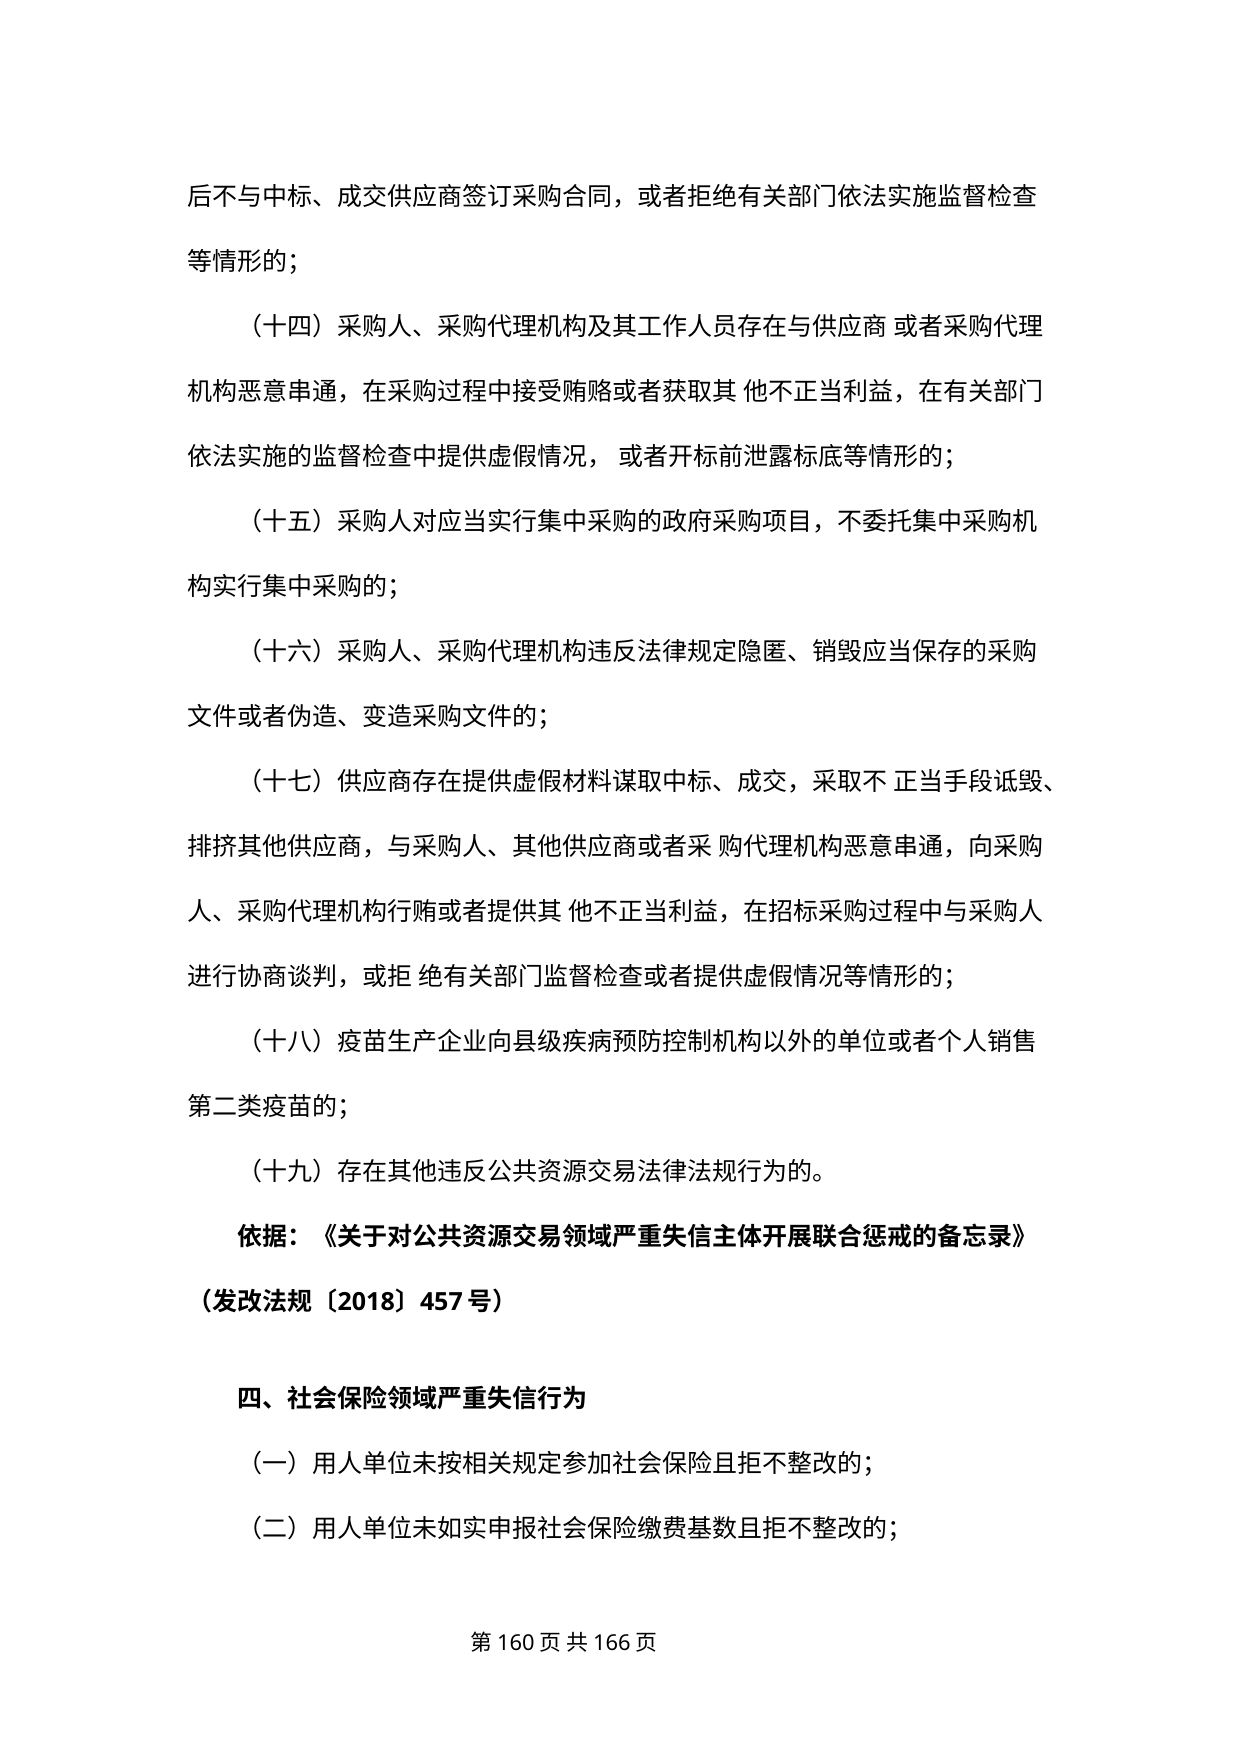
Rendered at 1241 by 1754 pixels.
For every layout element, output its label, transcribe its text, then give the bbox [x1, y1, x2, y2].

text 四、社会保险领域严重失信行为 [187, 1364, 1053, 1429]
text （十八）疫苗生产企业向县级疾病预防控制机构以外的单位或者个人销售第二类疫苗的； [187, 1007, 1053, 1137]
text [187, 162, 1053, 292]
text （二）用人单位未如实申报社会保险缴费基数且拒不整改的； [187, 1494, 1053, 1559]
text （十七）供应商存在提供虚假材料谋取中标、成交，采取不 正当手段诋毁、排挤其他供应商，与采购人、其他供应商或者采 购代理机构恶意串通，向采购人、采购代理机构行贿或者提供其 他不正当利益，在招标采购过程中与采购人进行协商谈判，或拒 绝有关部门监督检查或者提供虚假情况等情形的； [187, 747, 1053, 1007]
text （十九）存在其他违反公共资源交易法律法规行为的。 [187, 1137, 1053, 1202]
text （十四）采购人、采购代理机构及其工作人员存在与供应商 或者采购代理机构恶意串通，在采购过程中接受贿赂或者获取其 他不正当利益，在有关部门依法实施的监督检查中提供虚假情况， 或者开标前泄露标底等情形的； [187, 292, 1053, 487]
text 依据：《关于对公共资源交易领域严重失信主体开展联合惩戒的备忘录》（发改法规〔2018〕457号） [187, 1202, 1053, 1332]
text （十五）采购人对应当实行集中采购的政府采购项目，不委托集中采购机构实行集中采购的； [187, 487, 1053, 617]
text （十六）采购人、采购代理机构违反法律规定隐匿、销毁应当保存的采购文件或者伪造、变造采购文件的； [187, 617, 1053, 747]
text （一）用人单位未按相关规定参加社会保险且拒不整改的； [187, 1429, 1053, 1494]
